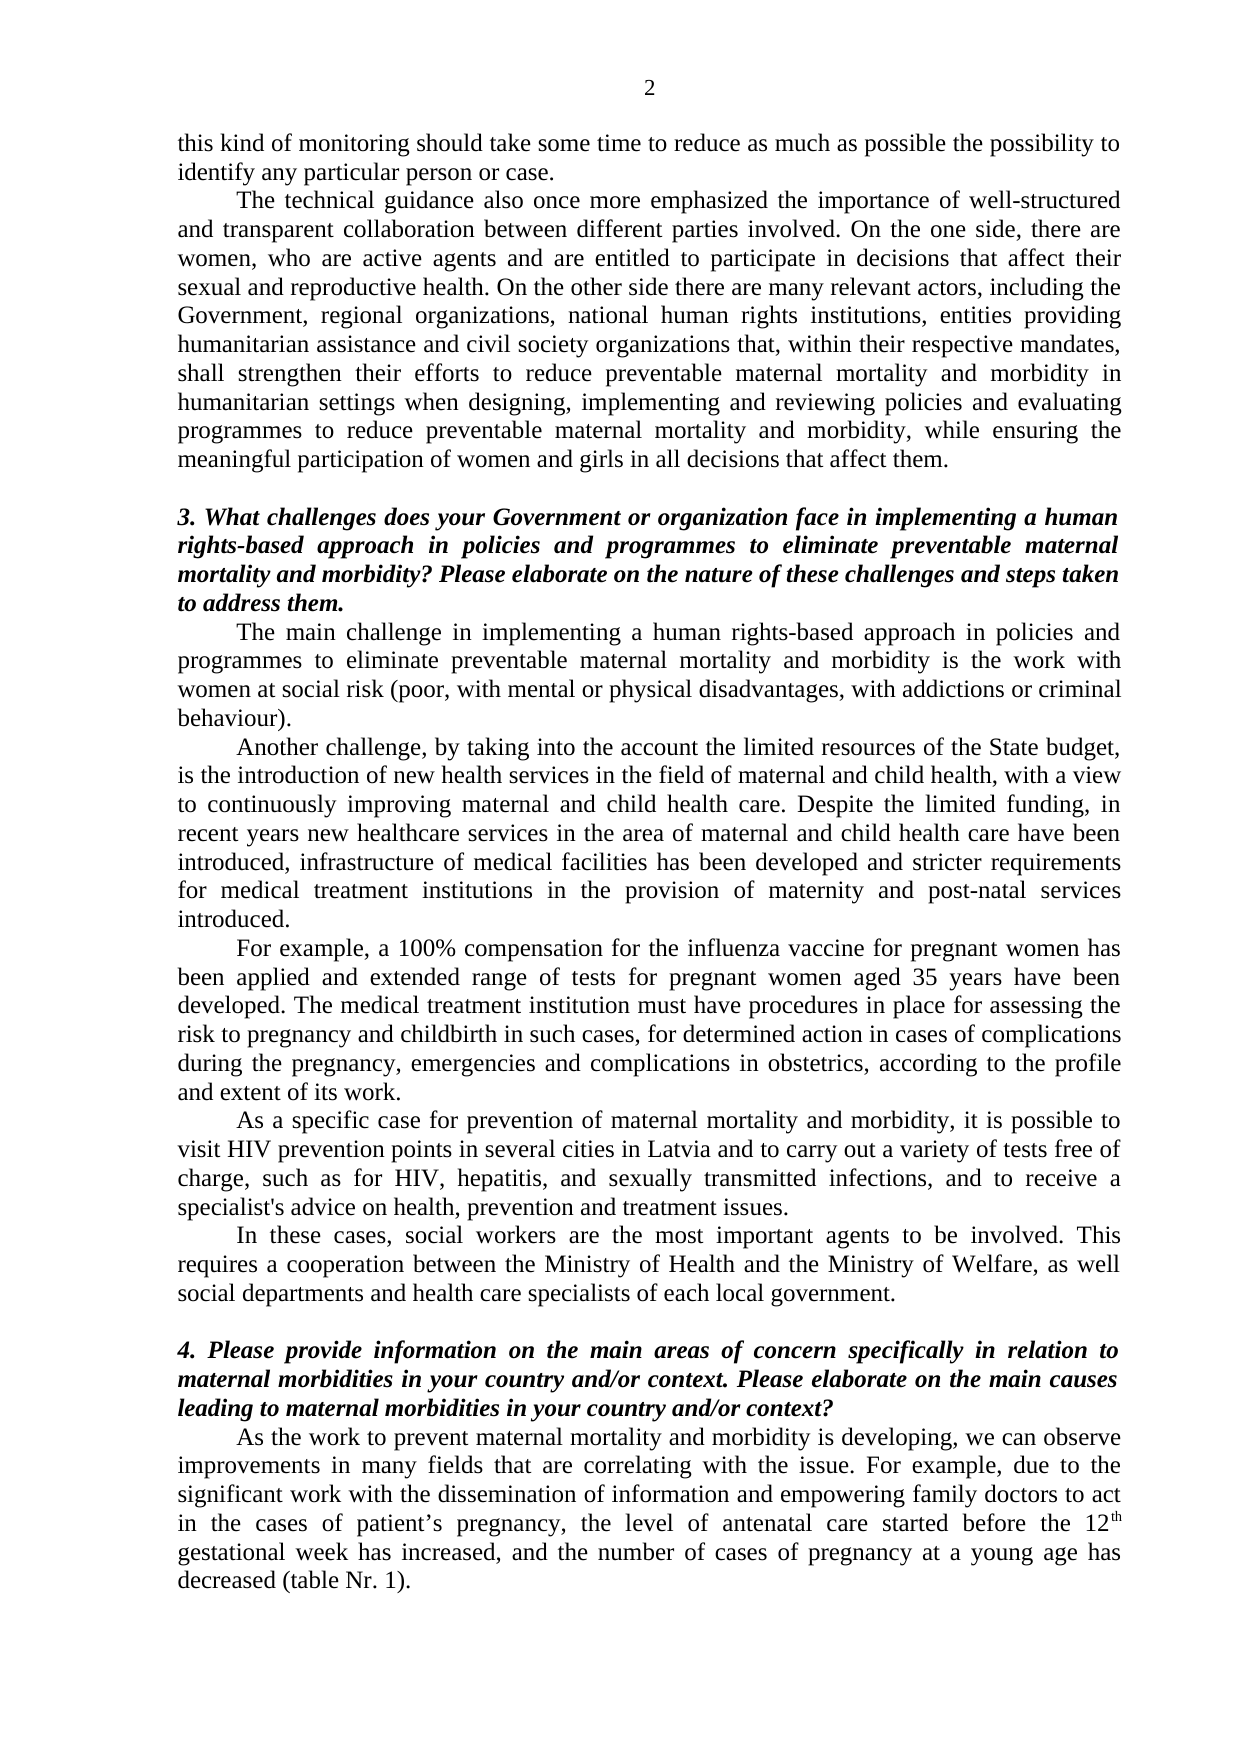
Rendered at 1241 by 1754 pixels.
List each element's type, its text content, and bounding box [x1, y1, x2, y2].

text The technical guidance also once more emphasized the importance of well-structured and transparent collaboration between different parties involved. On the one side, there are women, who are active agents and are entitled to participate in decisions that affect their sexual and reproductive health. On the other side there are many relevant actors, including the Government, regional organizations, national human rights institutions, entities providing humanitarian assistance and civil society organizations that, within their respective mandates, shall strengthen their efforts to reduce preventable maternal mortality and morbidity in humanitarian settings when designing, implementing and reviewing policies and evaluating programmes to reduce preventable maternal mortality and morbidity, while ensuring the meaningful participation of women and girls in all decisions that affect them. [177, 186, 1122, 473]
text For example, a 100% compensation for the influenza vaccine for pregnant women has been applied and extended range of tests for pregnant women aged 35 years have been developed. The medical treatment institution must have procedures in place for assessing the risk to pregnancy and childbirth in such cases, for determined action in cases of complications during the pregnancy, emergencies and complications in obstetrics, according to the profile and extent of its work. [177, 933, 1122, 1106]
text As a specific case for prevention of maternal mortality and morbidity, it is possible to visit HIV prevention points in several cities in Latvia and to carry out a variety of tests free of charge, such as for HIV, hepatitis, and sexually transmitted infections, and to receive a specialist's advice on health, prevention and treatment issues. [177, 1106, 1122, 1221]
text The main challenge in implementing a human rights-based approach in policies and programmes to eliminate preventable maternal mortality and morbidity is the work with women at social risk (poor, with mental or physical disadvantages, with addictions or criminal behaviour). [177, 617, 1122, 732]
text As the work to prevent maternal mortality and morbidity is developing, we can observe improvements in many fields that are correlating with the issue. For example, due to the significant work with the dissemination of information and empowering family doctors to act in the cases of patient’s pregnancy, the level of antenatal care started before the 12th gestational week has increased, and the number of cases of pregnancy at a young age has decreased (table Nr. 1). [177, 1422, 1122, 1594]
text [177, 128, 1122, 186]
text 4. Please provide information on the main areas of concern specifically in relation to maternal morbidities in your country and/or context. Please elaborate on the main causes leading to maternal morbidities in your country and/or context? [177, 1336, 1122, 1422]
text Another challenge, by taking into the account the limited resources of the State budget, is the introduction of new health services in the field of maternal and child health, with a view to continuously improving maternal and child health care. Despite the limited funding, in recent years new healthcare services in the area of maternal and child health care have been introduced, infrastructure of medical facilities has been developed and stricter requirements for medical treatment institutions in the provision of maternity and post-natal services introduced. [177, 732, 1122, 933]
text In these cases, social workers are the most important agents to be involved. This requires a cooperation between the Ministry of Health and the Ministry of Welfare, as well social departments and health care specialists of each local government. [177, 1221, 1122, 1307]
text 3. What challenges does your Government or organization face in implementing a human rights-based approach in policies and programmes to eliminate preventable maternal mortality and morbidity? Please elaborate on the nature of these challenges and steps taken to address them. [177, 502, 1122, 617]
